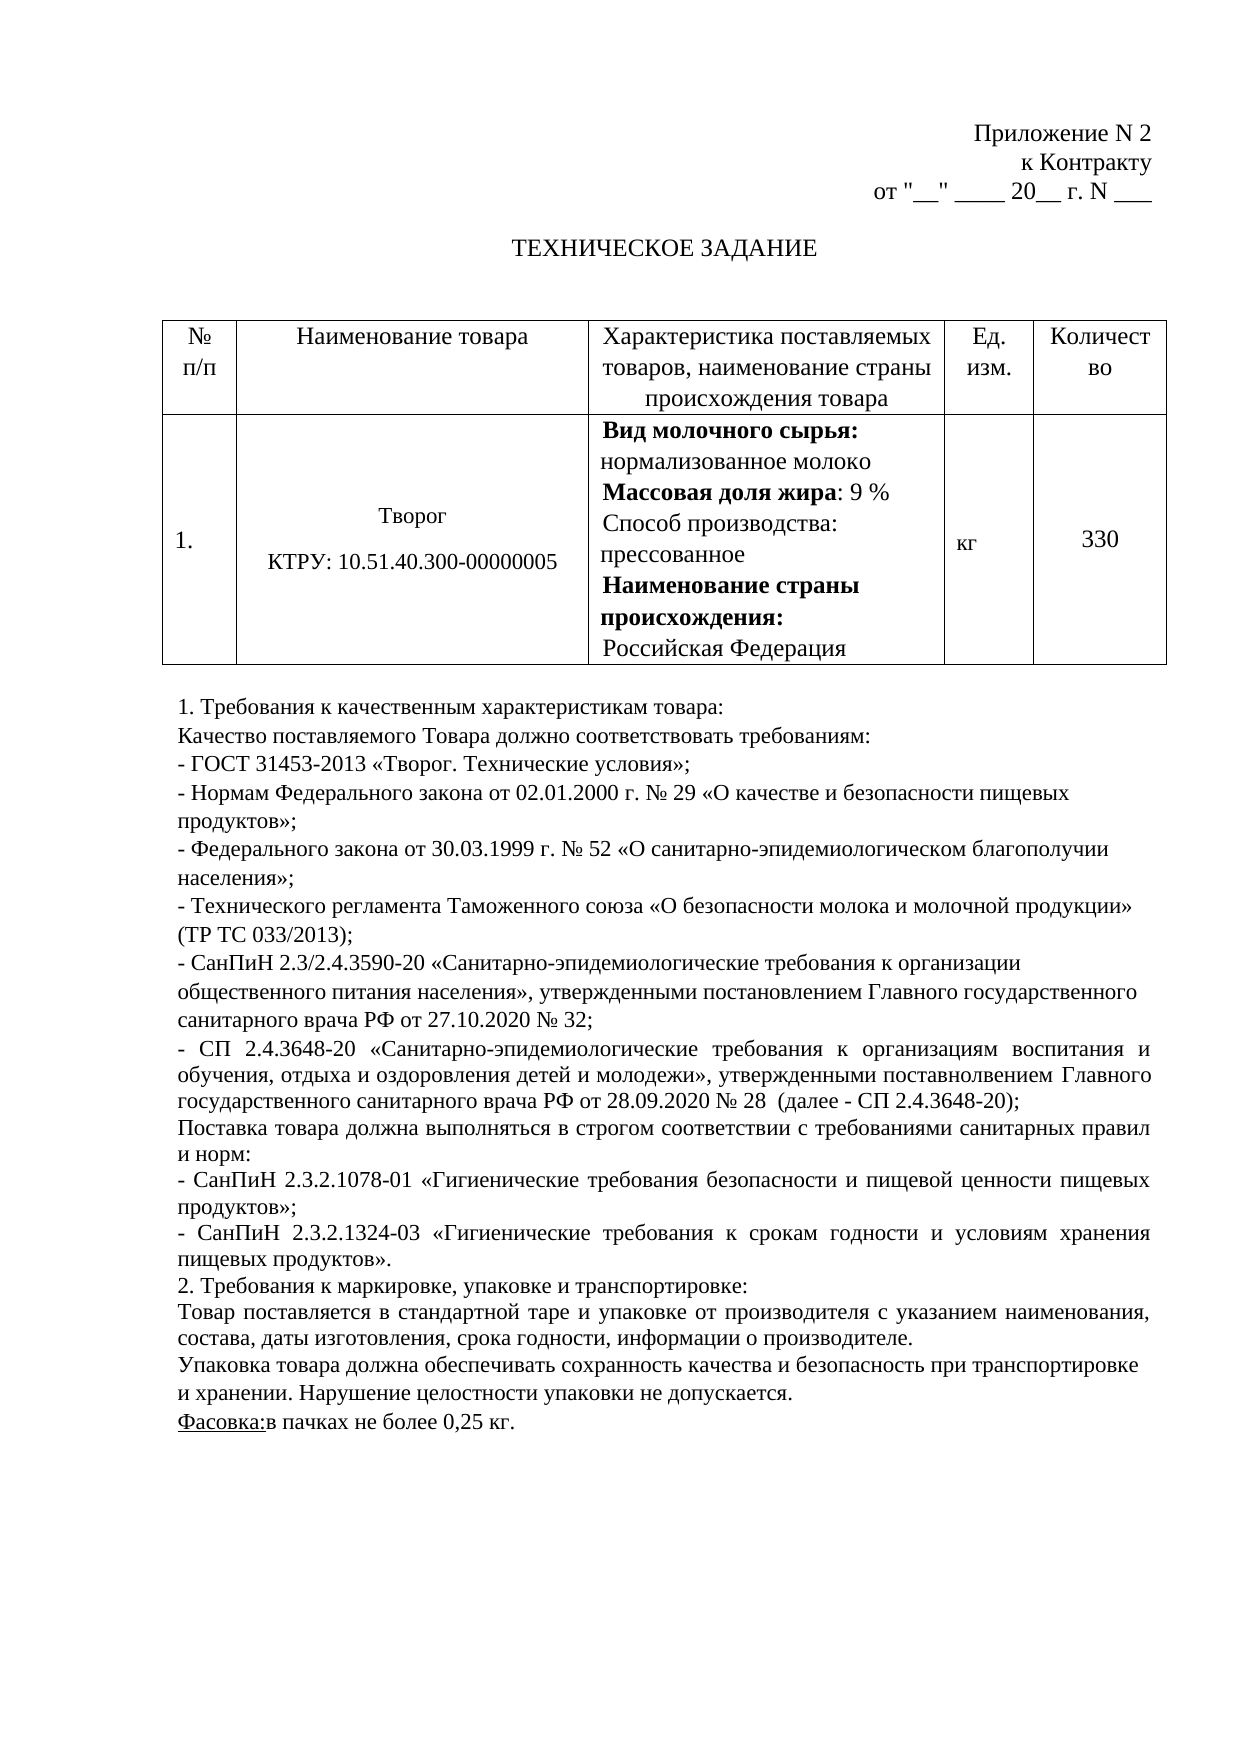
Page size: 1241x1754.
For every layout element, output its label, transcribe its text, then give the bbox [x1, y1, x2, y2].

text - Нормам Федерального закона от 02.01.2000 г. № 29 «О качестве и безопасности пищевых продуктов»; [177, 779, 1152, 833]
text - СП 2.4.3648-20 «Санитарно-эпидемиологические требования к организациям воспитания и обучения, отдыха и оздоровления детей и молодежи», утвержденными поставнолвением Главного государственного санитарного врача РФ от 28.09.2020 № 28 (далее - СП 2.4.3648-20); [177, 1034, 1152, 1114]
table_header Наименование товара [237, 321, 588, 414]
text 2. Требования к маркировке, упаковке и транспортировке: [177, 1272, 1152, 1298]
table_cell 1. [163, 415, 236, 663]
text - Технического регламента Таможенного союза «О безопасности молока и молочной продукции» (ТР ТС 033/2013); [177, 892, 1152, 947]
text Фасовка:в пачках не более 0,25 кг. [177, 1408, 1152, 1434]
text ТЕХНИЧЕСКОЕ ЗАДАНИЕ [177, 233, 1152, 262]
table_header Ед. изм. [945, 321, 1033, 414]
text - ГОСТ 31453-2013 «Творог. Технические условия»; [177, 750, 1152, 777]
text Товар поставляется в стандартной таре и упаковке от производителя с указанием наименования, состава, даты изготовления, срока годности, информации о производителе. [177, 1298, 1152, 1351]
table_cell 330 [1034, 415, 1166, 663]
text Поставка товара должна выполняться в строгом соответствии с требованиями санитарных правил и норм: [177, 1114, 1152, 1166]
text - СанПиН 2.3.2.1324-03 «Гигиенические требования к срокам годности и условиям хранения пищевых продуктов». [177, 1219, 1152, 1272]
text от "__" ____ 20__ г. N ___ [177, 176, 1152, 204]
table_cell Творог КТРУ: 10.51.40.300-00000005 [237, 415, 588, 663]
text Упаковка товара должна обеспечивать сохранность качества и безопасность при транспортировке и хранении. Нарушение целостности упаковки не допускается. [177, 1351, 1152, 1406]
text - СанПиН 2.3.2.1078-01 «Гигиенические требования безопасности и пищевой ценности пищевых продуктов»; [177, 1166, 1152, 1219]
table_cell Вид молочного сырья: нормализованное молоко Массовая доля жира: 9 % Способ производства: прессованное Наименование страны происхождения: Российская Федерация [589, 415, 944, 663]
table_header Количество [1034, 321, 1166, 414]
text Качество поставляемого Товара должно соответствовать требованиям: [177, 722, 1152, 748]
table_cell кг [945, 415, 1033, 663]
text - СанПиН 2.3/2.4.3590-20 «Санитарно-эпидемиологические требования к организации общественного питания населения», утвержденными постановлением Главного государственного санитарного врача РФ от 27.10.2020 № 32; [177, 949, 1152, 1032]
text Приложение N 2 [177, 118, 1152, 147]
text 1. Требования к качественным характеристикам товара: [177, 693, 1152, 720]
table_header Характеристика поставляемых товаров, наименование страны происхождения товара [589, 321, 944, 414]
text - Федерального закона от 30.03.1999 г. № 52 «О санитарно-эпидемиологическом благополучии населения»; [177, 836, 1152, 890]
table_header № п/п [163, 321, 236, 414]
text к Контракту [177, 147, 1152, 176]
